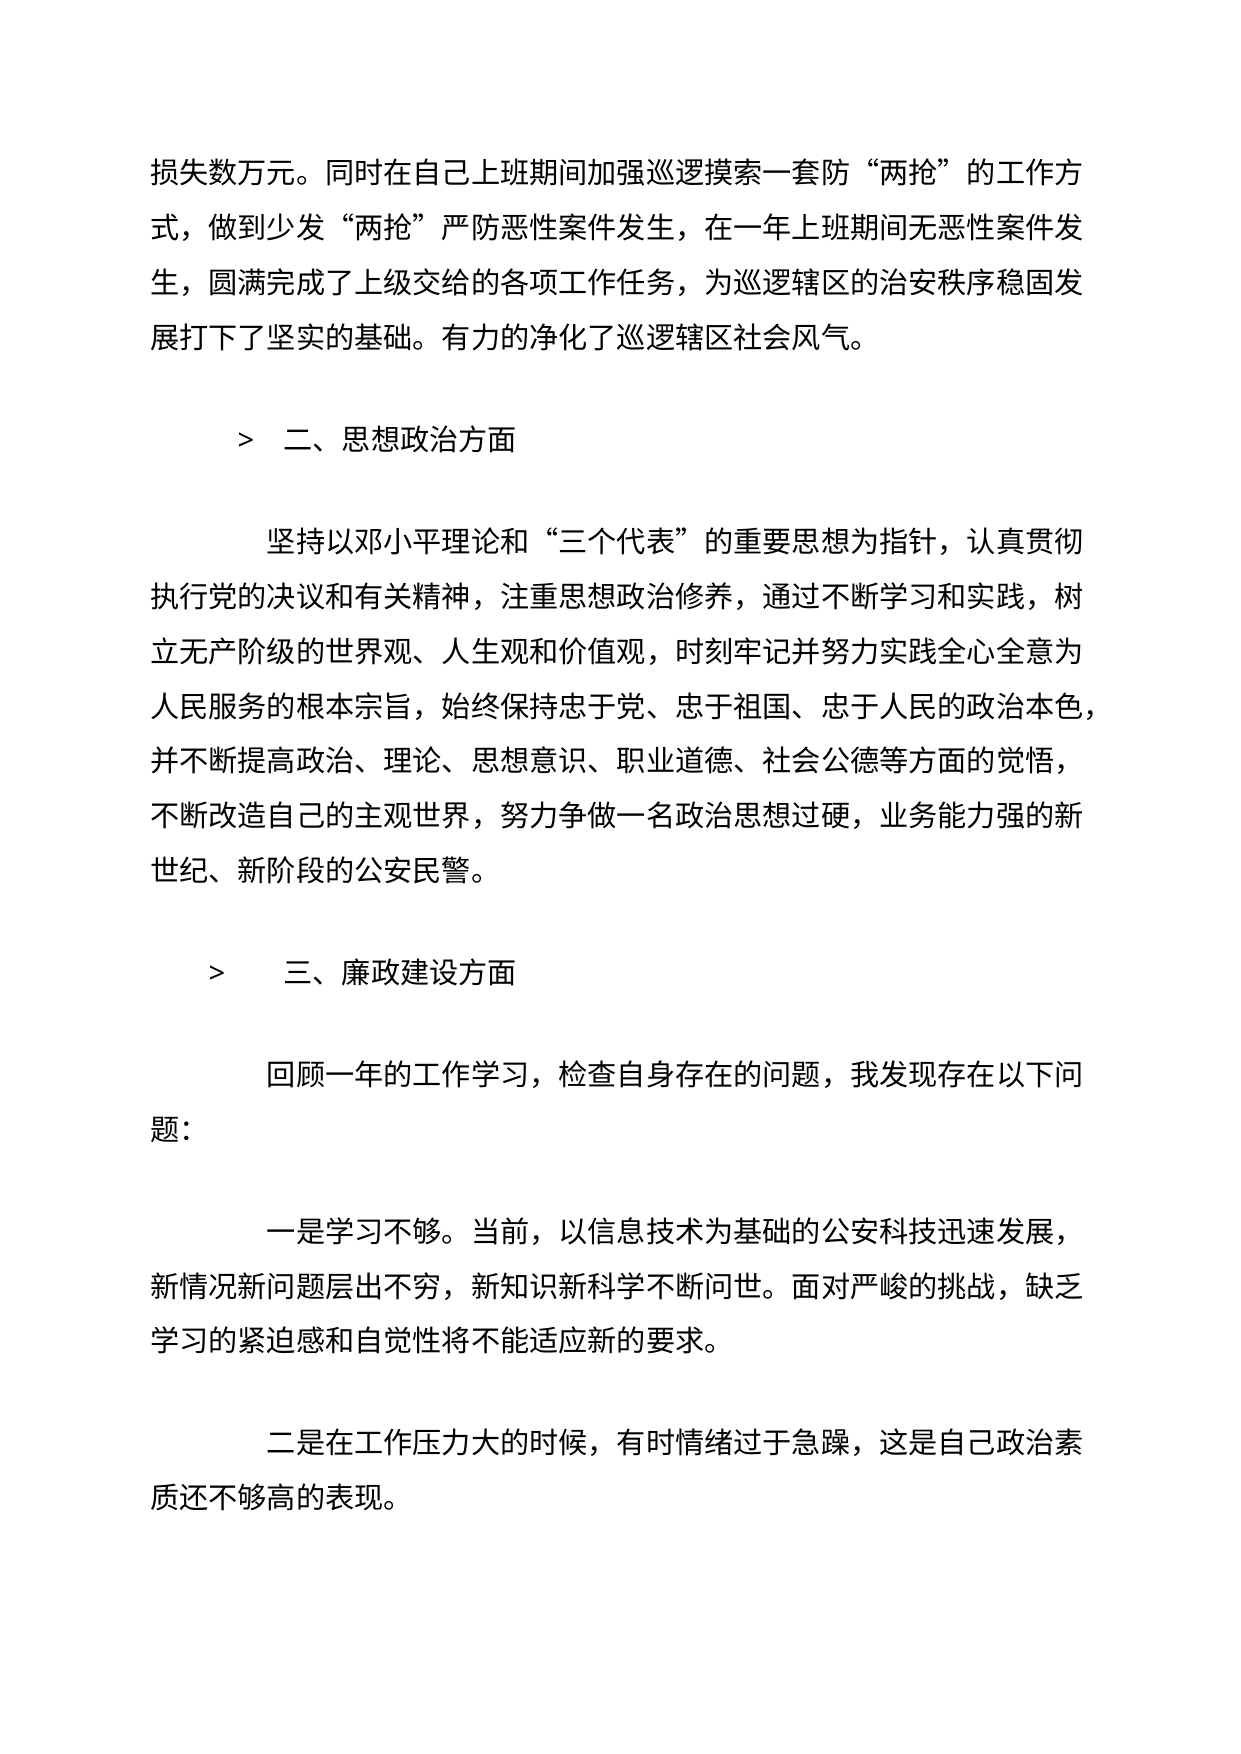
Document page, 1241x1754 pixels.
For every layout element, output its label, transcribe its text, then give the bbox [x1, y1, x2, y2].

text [150, 150, 1090, 357]
text 坚持以邓小平理论和“三个代表”的重要思想为指针，认真贯彻执行党的决议和有关精神，注重思想政治修养，通过不断学习和实践，树立无产阶级的世界观、人生观和价值观，时刻牢记并努力实践全心全意为人民服务的根本宗旨，始终保持忠于党、忠于祖国、忠于人民的政治本色，并不断提高政治、理论、思想意识、职业道德、社会公德等方面的觉悟，不断改造自己的主观世界，努力争做一名政治思想过硬，业务能力强的新世纪、新阶段的公安民警。 [150, 518, 1090, 890]
text > 三、廉政建设方面 [150, 949, 1090, 992]
text 一是学习不够。当前，以信息技术为基础的公安科技迅速发展，新情况新问题层出不穷，新知识新科学不断问世。面对严峻的挑战，缺乏学习的紧迫感和自觉性将不能适应新的要求。 [150, 1208, 1090, 1360]
text > 二、思想政治方面 [150, 416, 1090, 459]
text 二是在工作压力大的时候，有时情绪过于急躁，这是自己政治素质还不够高的表现。 [150, 1420, 1090, 1517]
text 回顾一年的工作学习，检查自身存在的问题，我发现存在以下问题： [150, 1052, 1090, 1149]
